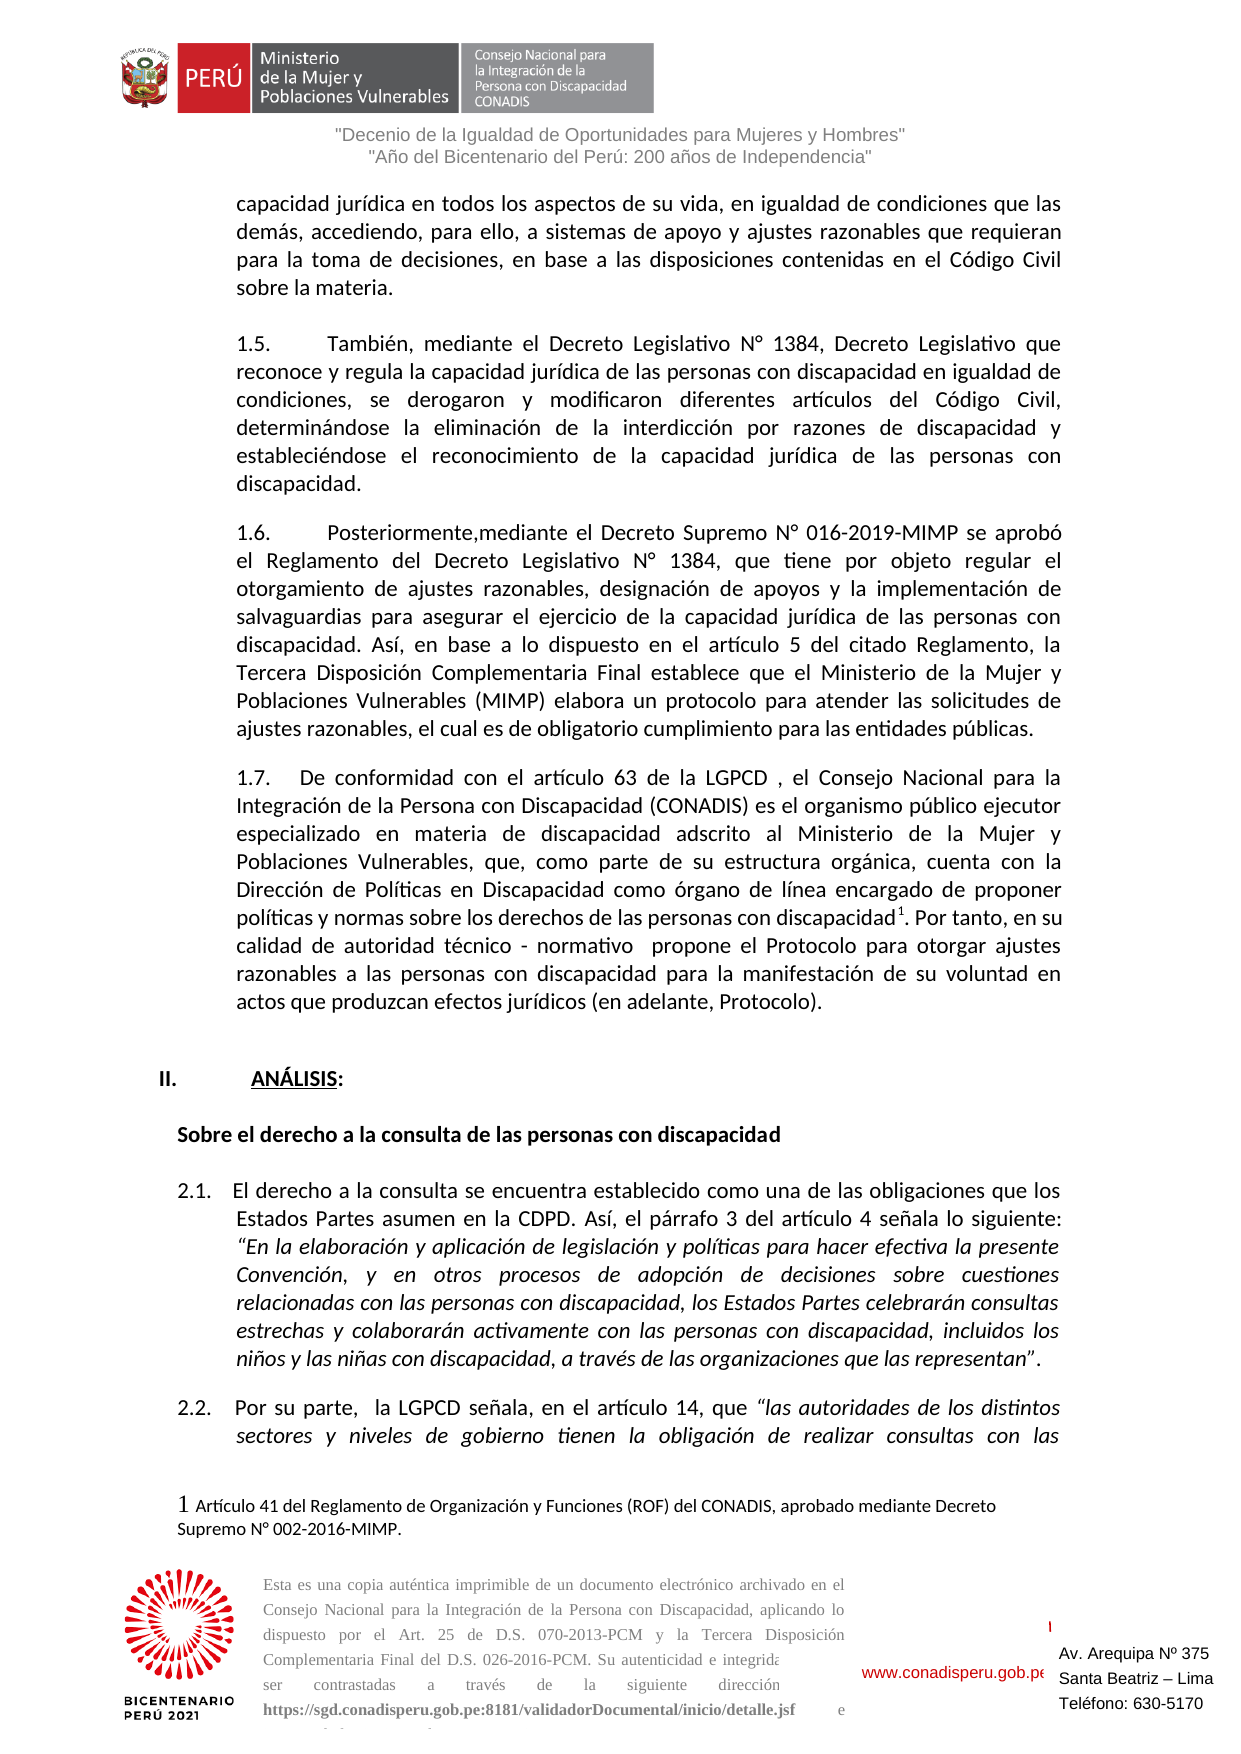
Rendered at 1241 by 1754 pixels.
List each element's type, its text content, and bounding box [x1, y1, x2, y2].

picture [106, 37, 659, 118]
picture [124, 1569, 234, 1720]
text 1.6. Posteriormente,mediante el Decreto Supremo N° 016-2019-MIMP se aprobó el Reglamento del Decreto Legislativo N° 1384, que tiene por objeto regular el otorgamiento de ajustes razonables, designación de apoyos y la implementación de salvaguardias para asegurar el ejercicio de la capacidad jurídica de las personas con discapacidad. Así, en base a lo dispuesto en el artículo 5 del citado Reglamento, la Tercera Disposición Complementaria Final establece que el Ministerio de la Mujer y Poblaciones Vulnerables (MIMP) elabora un protocolo para atender las solicitudes de ajustes razonables, el cual es de obligatorio cumplimiento para las entidades públicas. [236, 518, 1063, 742]
text 1.5. También, mediante el Decreto Legislativo N° 1384, Decreto Legislativo que reconoce y regula la capacidad jurídica de las personas con discapacidad en igualdad de condiciones, se derogaron y modificaron diferentes artículos del Código Civil, determinándose la eliminación de la interdicción por razones de discapacidad y estableciéndose el reconocimiento de la capacidad jurídica de las personas con discapacidad. [236, 329, 1063, 497]
text 2.1. El derecho a la consulta se encuentra establecido como una de las obligaciones que los Estados Partes asumen en la CDPD. Así, el párrafo 3 del artículo 4 señala lo siguiente: “En la elaboración y aplicación de legislación y políticas para hacer efectiva la presente Convención, y en otros procesos de adopción de decisiones sobre cuestiones relacionadas con las personas con discapacidad, los Estados Partes celebrarán consultas estrechas y colaborarán activamente con las personas con discapacidad, incluidos los niños y las niñas con discapacidad, a través de las organizaciones que las representan”. [177, 1176, 1063, 1372]
list ANÁLISIS: [177, 1064, 1107, 1092]
text 1.7. De conformidad con el artículo 63 de la LGPCD , el Consejo Nacional para la Integración de la Persona con Discapacidad (CONADIS) es el organismo público ejecutor especializado en materia de discapacidad adscrito al Ministerio de la Mujer y Poblaciones Vulnerables, que, como parte de su estructura orgánica, cuenta con la Dirección de Políticas en Discapacidad como órgano de línea encargado de proponer políticas y normas sobre los derechos de las personas con discapacidad. Por tanto, en su calidad de autoridad técnico - normativo propone el Protocolo para otorgar ajustes razonables a las personas con discapacidad para la manifestación de su voluntad en actos que produzcan efectos jurídicos (en adelante, Protocolo). [236, 763, 1063, 1015]
text Sobre el derecho a la consulta de las personas con discapacidad [177, 1120, 1063, 1148]
